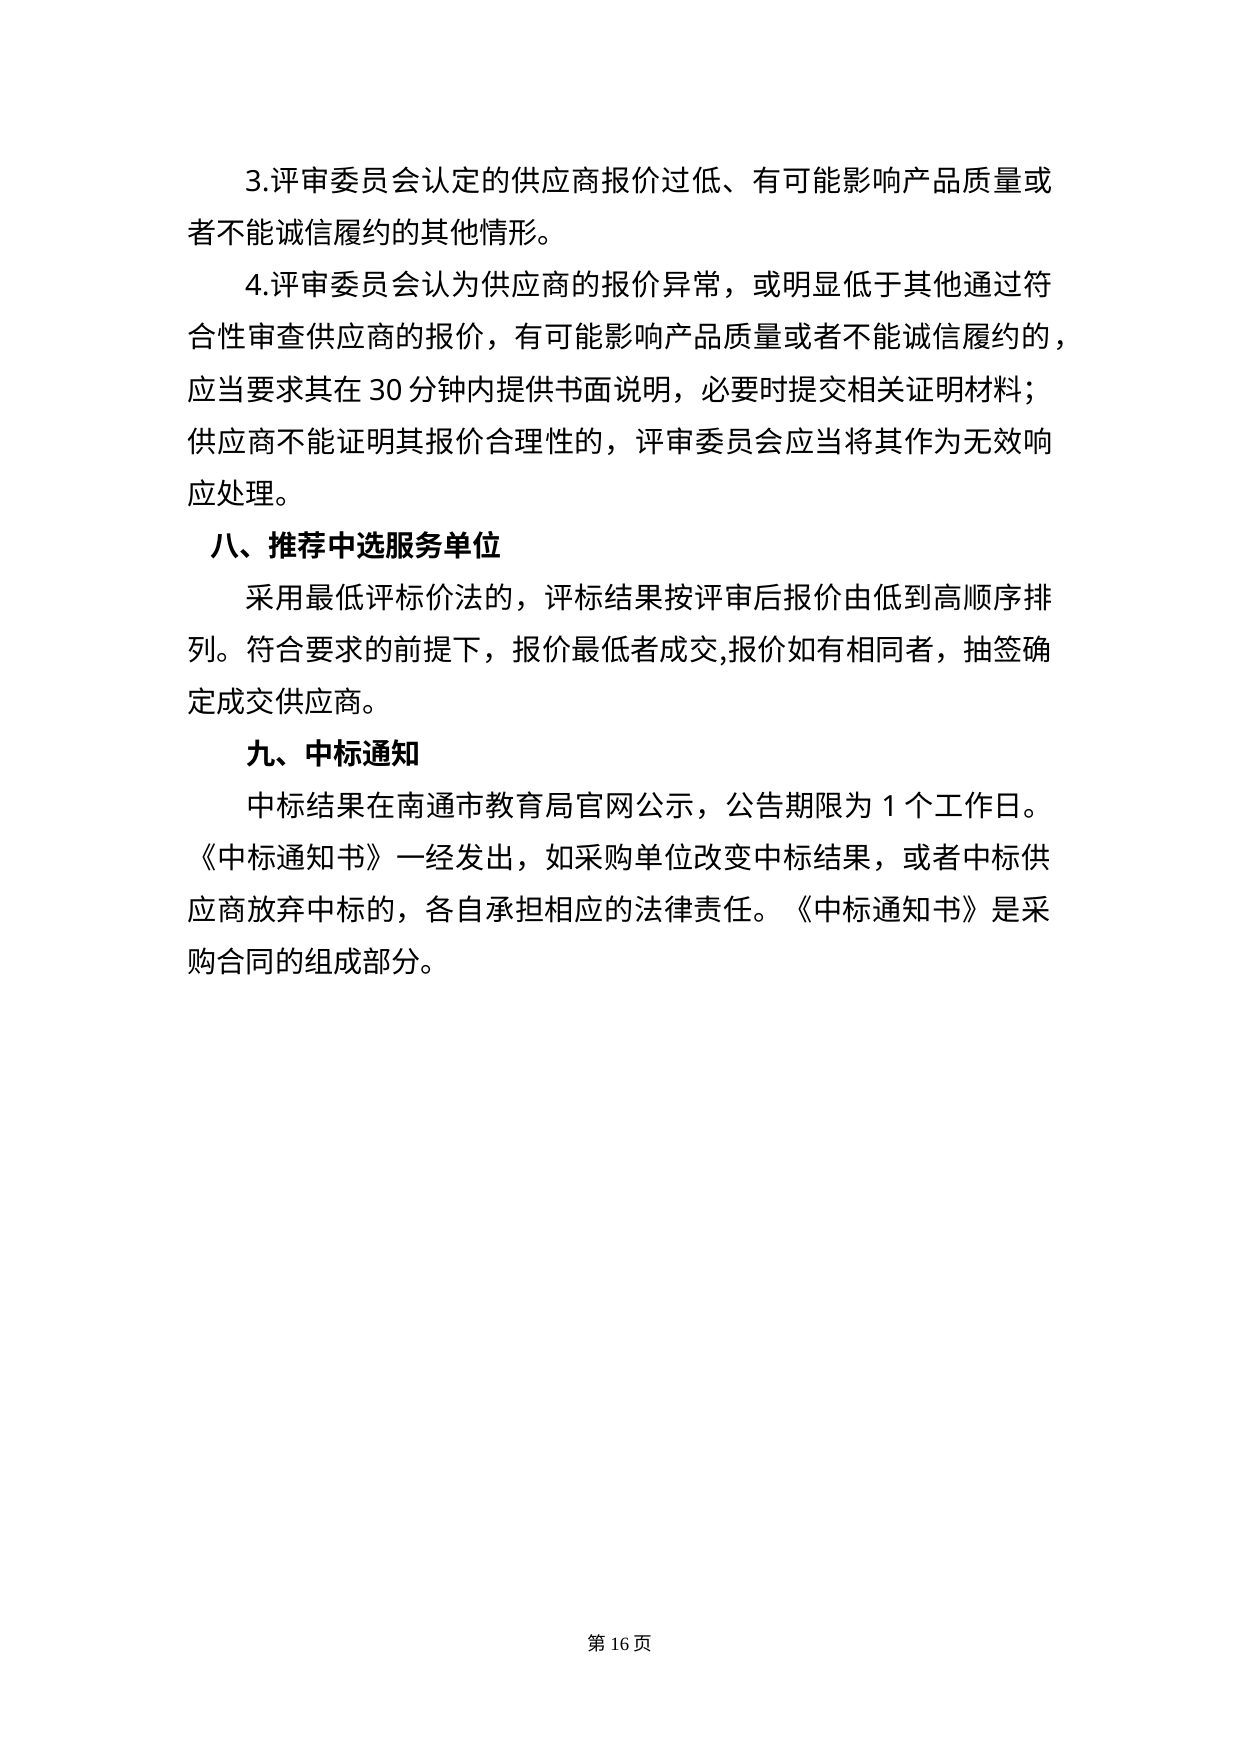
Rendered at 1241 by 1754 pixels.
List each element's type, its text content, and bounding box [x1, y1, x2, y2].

text 3.评审委员会认定的供应商报价过低、有可能影响产品质量或者不能诚信履约的其他情形。 [187, 150, 1053, 254]
text 八、推荐中选服务单位 [187, 514, 1053, 567]
text 采用最低评标价法的，评标结果按评审后报价由低到高顺序排列。符合要求的前提下，报价最低者成交,报价如有相同者，抽签确定成交供应商。 [187, 567, 1053, 723]
text 中标结果在南通市教育局官网公示，公告期限为1个工作日。《中标通知书》一经发出，如采购单位改变中标结果，或者中标供应商放弃中标的，各自承担相应的法律责任。《中标通知书》是采购合同的组成部分。 [187, 775, 1053, 983]
text 4.评审委员会认为供应商的报价异常，或明显低于其他通过符合性审查供应商的报价，有可能影响产品质量或者不能诚信履约的，应当要求其在30分钟内提供书面说明，必要时提交相关证明材料；供应商不能证明其报价合理性的，评审委员会应当将其作为无效响应处理。 [187, 254, 1053, 514]
text 九、中标通知 [187, 723, 1053, 775]
